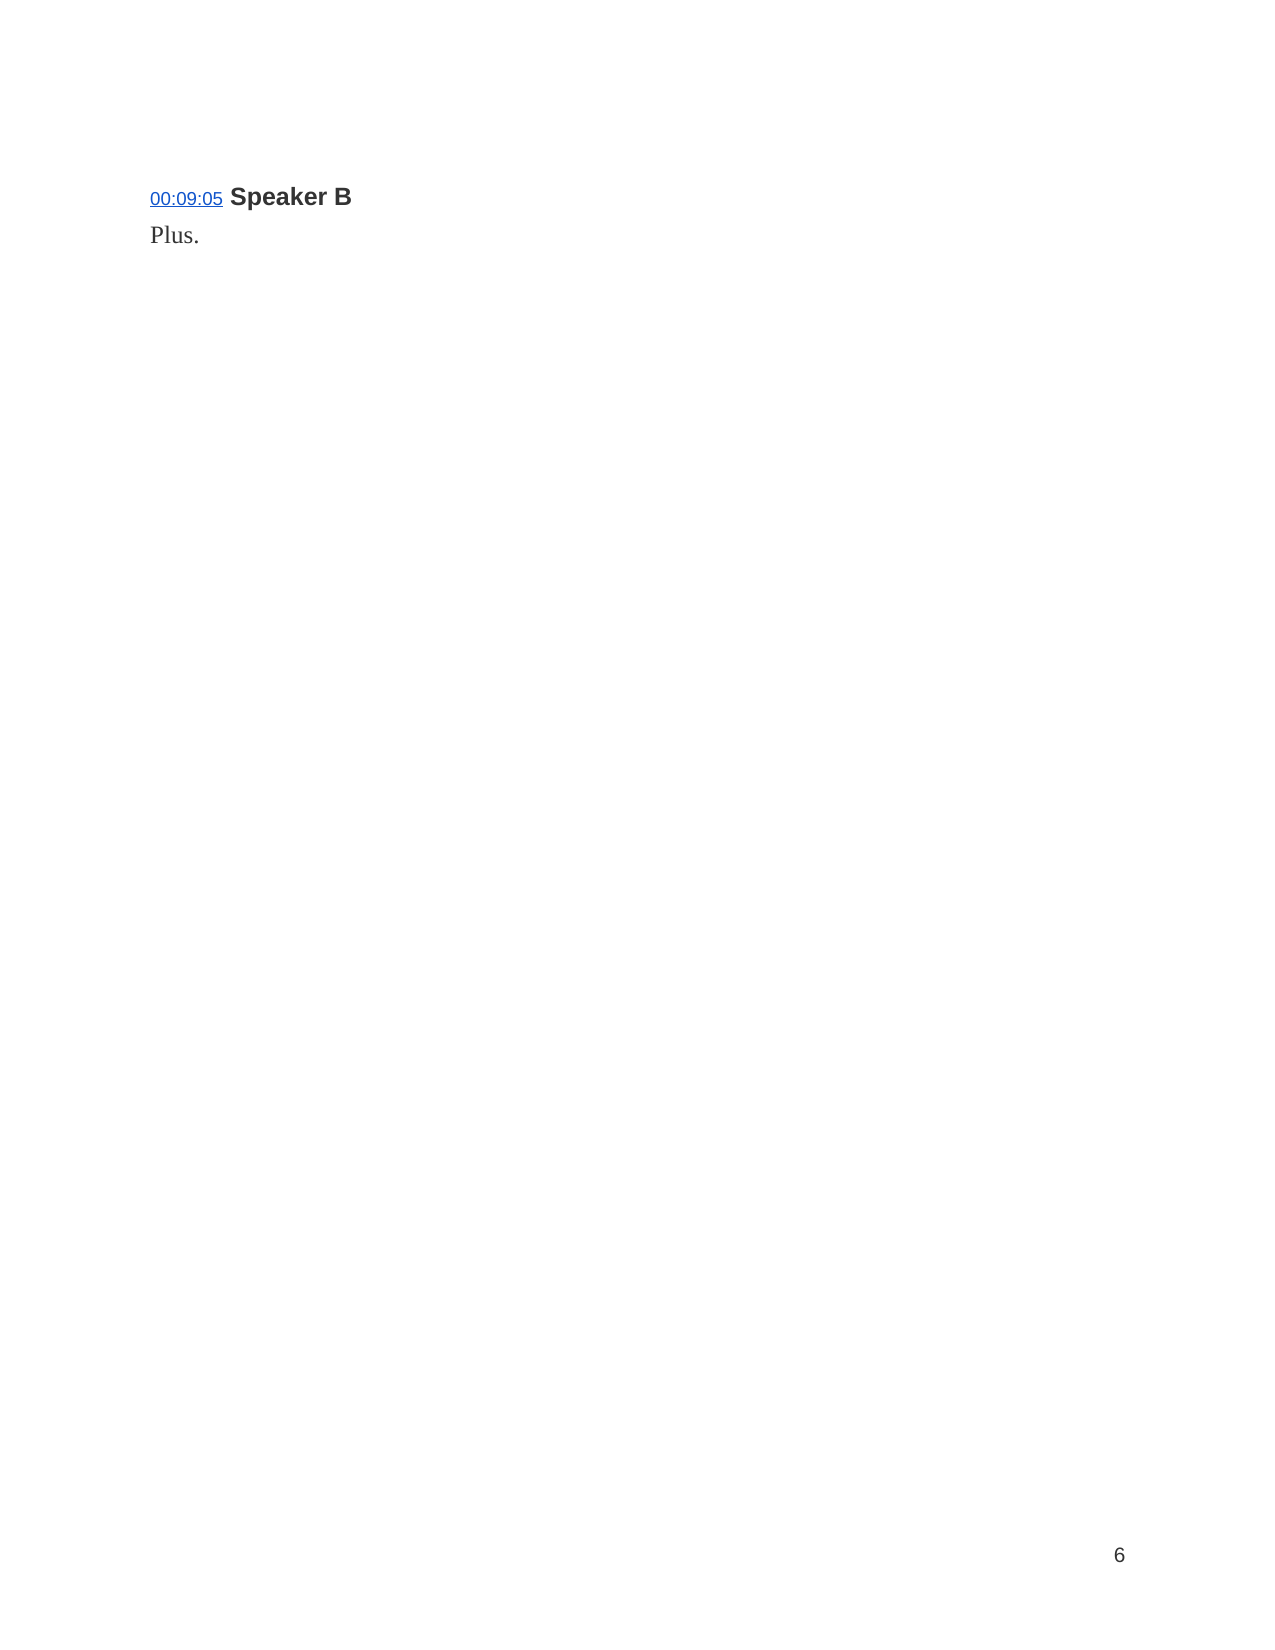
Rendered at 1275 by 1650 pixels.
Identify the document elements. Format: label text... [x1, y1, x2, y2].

text Plus. [150, 220, 1125, 249]
text 00:09:05 Speaker B [150, 182, 1125, 211]
